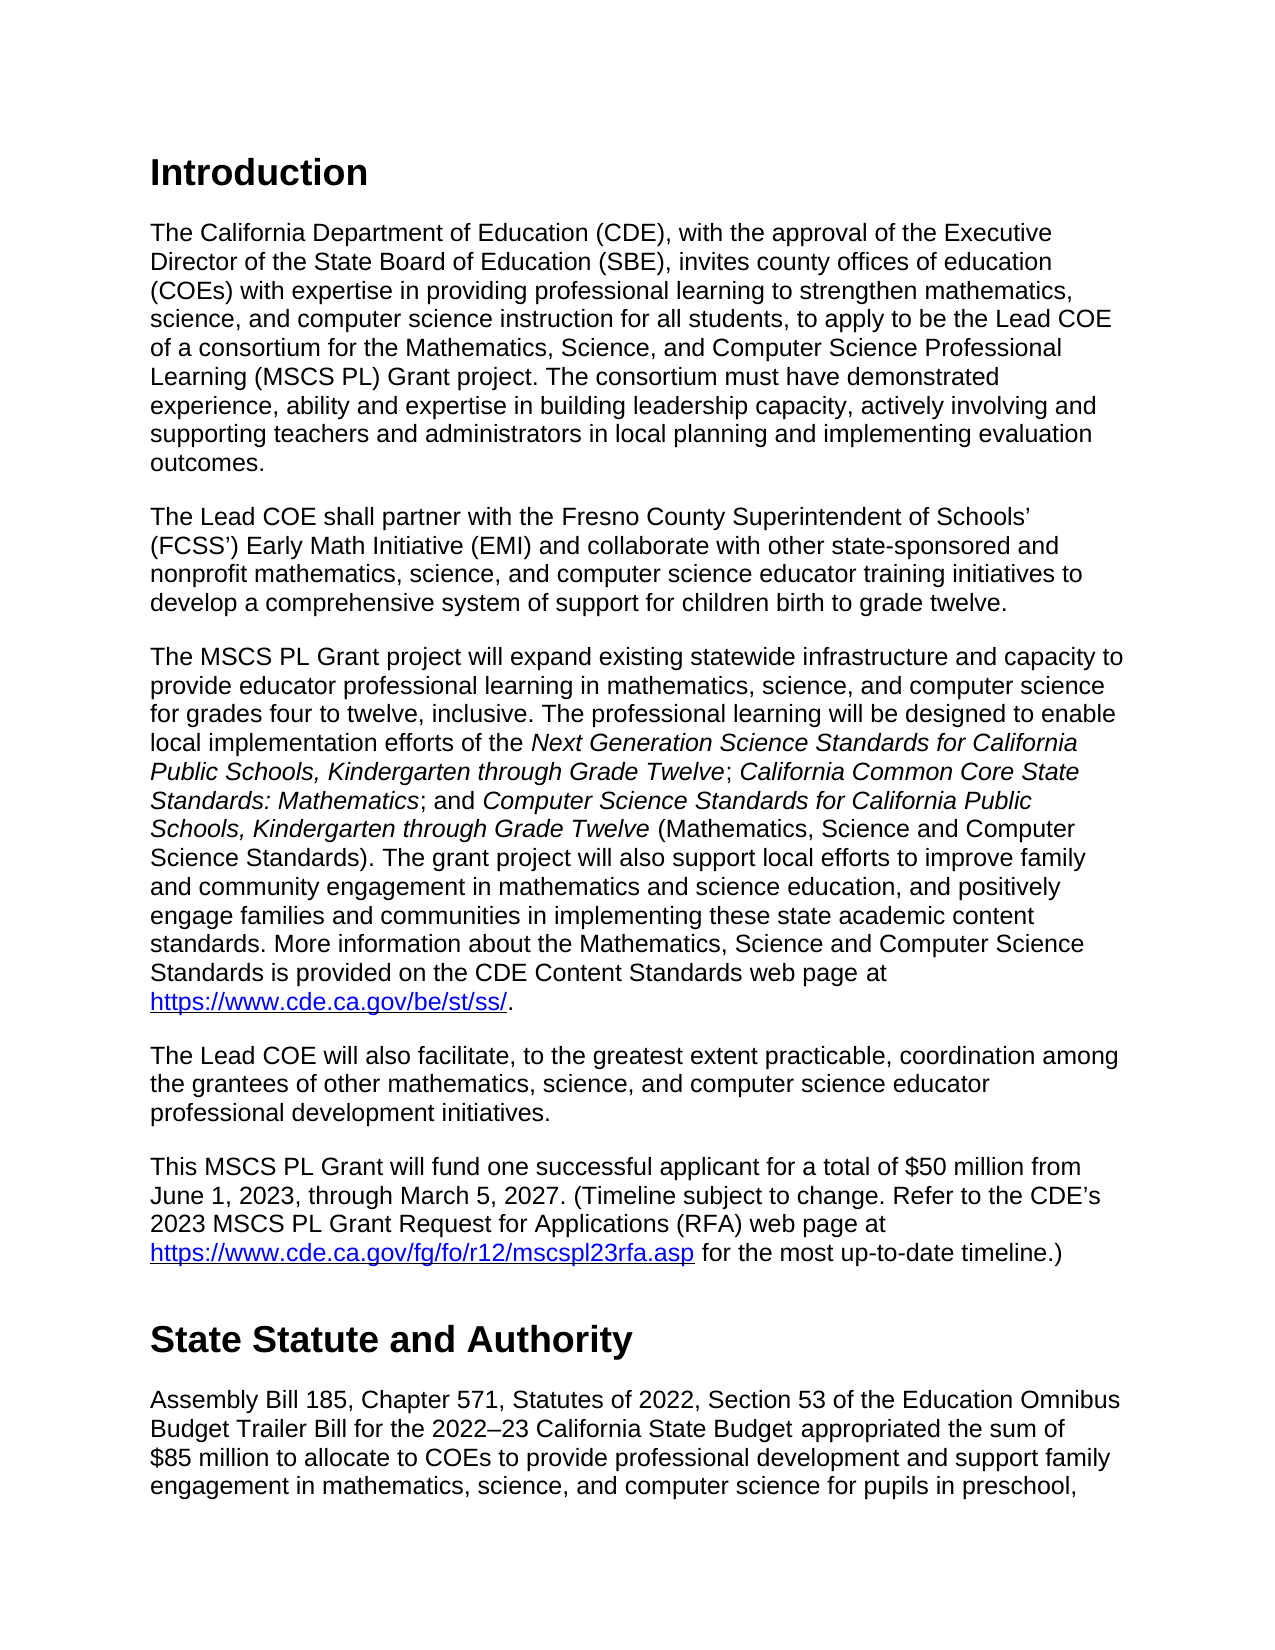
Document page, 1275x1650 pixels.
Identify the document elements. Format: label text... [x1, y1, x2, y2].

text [150, 1442, 1125, 1500]
text This MSCS PL Grant will fund one successful applicant for a total of $50 million from June 1, 2023, through March 5, 2027. (Timeline subject to change. Refer to the CDE’s 2023 MSCS PL Grant Request for Applications (RFA) web page at https://www.cde.ca.gov/fg/fo/r12/mscspl23rfa.asp for the most up-to-date timeline.) [150, 1152, 1125, 1267]
text The Lead COE will also facilitate, to the greatest extent practicable, coordination among the grantees of other mathematics, science, and computer science educator professional development initiatives. [150, 1041, 1125, 1127]
text The MSCS PL Grant project will expand existing statewide infrastructure and capacity to provide educator professional learning in mathematics, science, and computer science for grades four to twelve, inclusive. The professional learning will be designed to enable local implementation efforts of the Next Generation Science Standards for California Public Schools, Kindergarten through Grade Twelve; California Common Core State Standards: Mathematics; and Computer Science Standards for California Public Schools, Kindergarten through Grade Twelve (Mathematics, Science and Computer Science Standards). The grant project will also support local efforts to improve family and community engagement in mathematics and science education, and positively engage families and communities in implementing these state academic content standards. More information about the Mathematics, Science and Computer Science Standards is provided on the CDE Content Standards web page at https://www.cde.ca.gov/be/st/ss/. [150, 642, 1125, 1016]
text Assembly Bill 185, Chapter 571, Statutes of 2022, Section 53 of the Education Omnibus Budget Trailer Bill for the 2022–23 California State Budget appropriated the sum of [941, 1385, 1125, 1442]
subtitle State Statute and Authority [150, 1317, 1125, 1360]
subtitle Introduction [150, 150, 1125, 193]
text The Lead COE shall partner with the Fresno County Superintendent of Schools’ (FCSS’) Early Math Initiative (EMI) and collaborate with other state-sponsored and nonprofit mathematics, science, and computer science educator training initiatives to develop a comprehensive system of support for children birth to grade twelve. [150, 502, 1125, 617]
text The California Department of Education (CDE), with the approval of the Executive Director of the State Board of Education (SBE), invites county offices of education (COEs) with expertise in providing professional learning to strengthen mathematics, science, and computer science instruction for all students, to apply to be the Lead COE of a consortium for the Mathematics, Science, and Computer Science Professional Learning (MSCS PL) Grant project. The consortium must have demonstrated experience, ability and expertise in building leadership capacity, actively involving and supporting teachers and administrators in local planning and implementing evaluation outcomes. [150, 218, 1125, 477]
